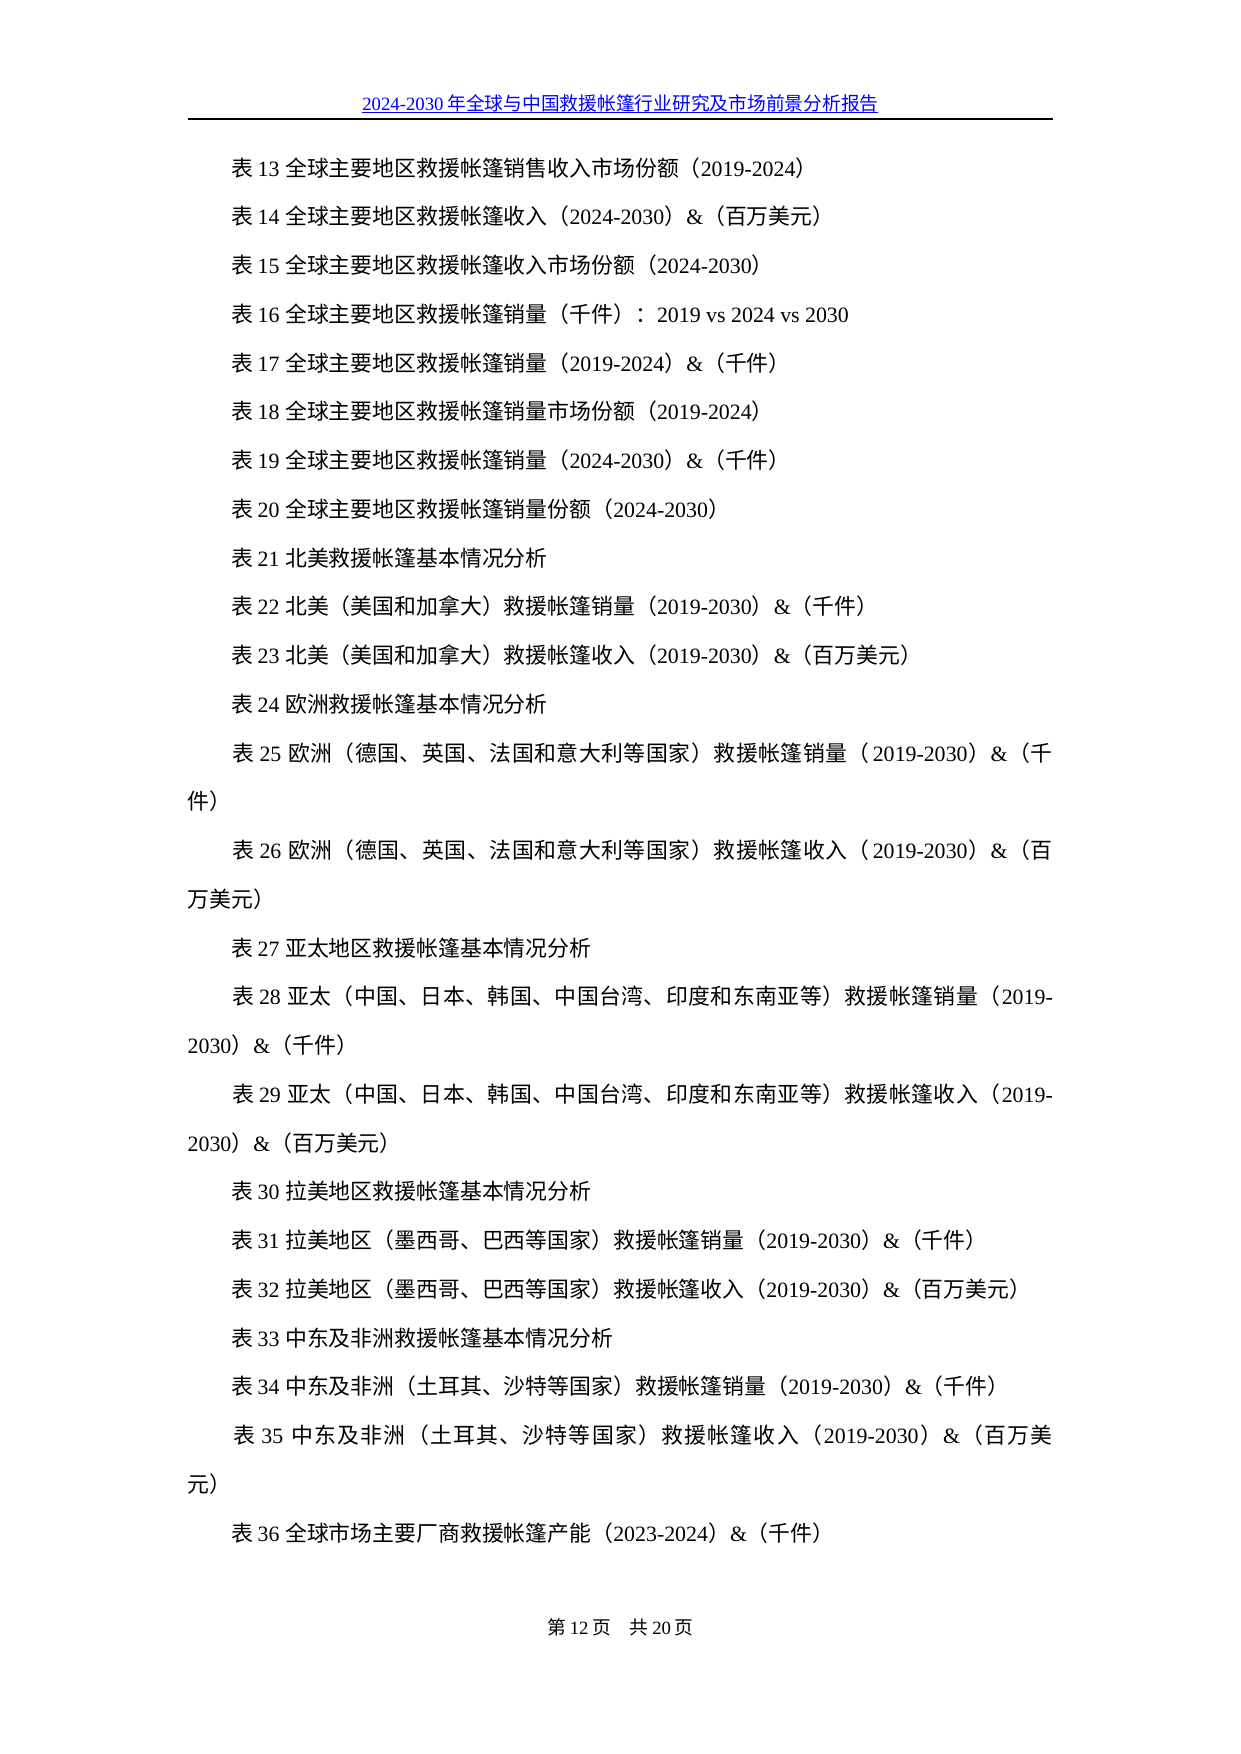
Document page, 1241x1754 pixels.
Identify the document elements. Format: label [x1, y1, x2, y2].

text [187, 150, 1053, 1548]
